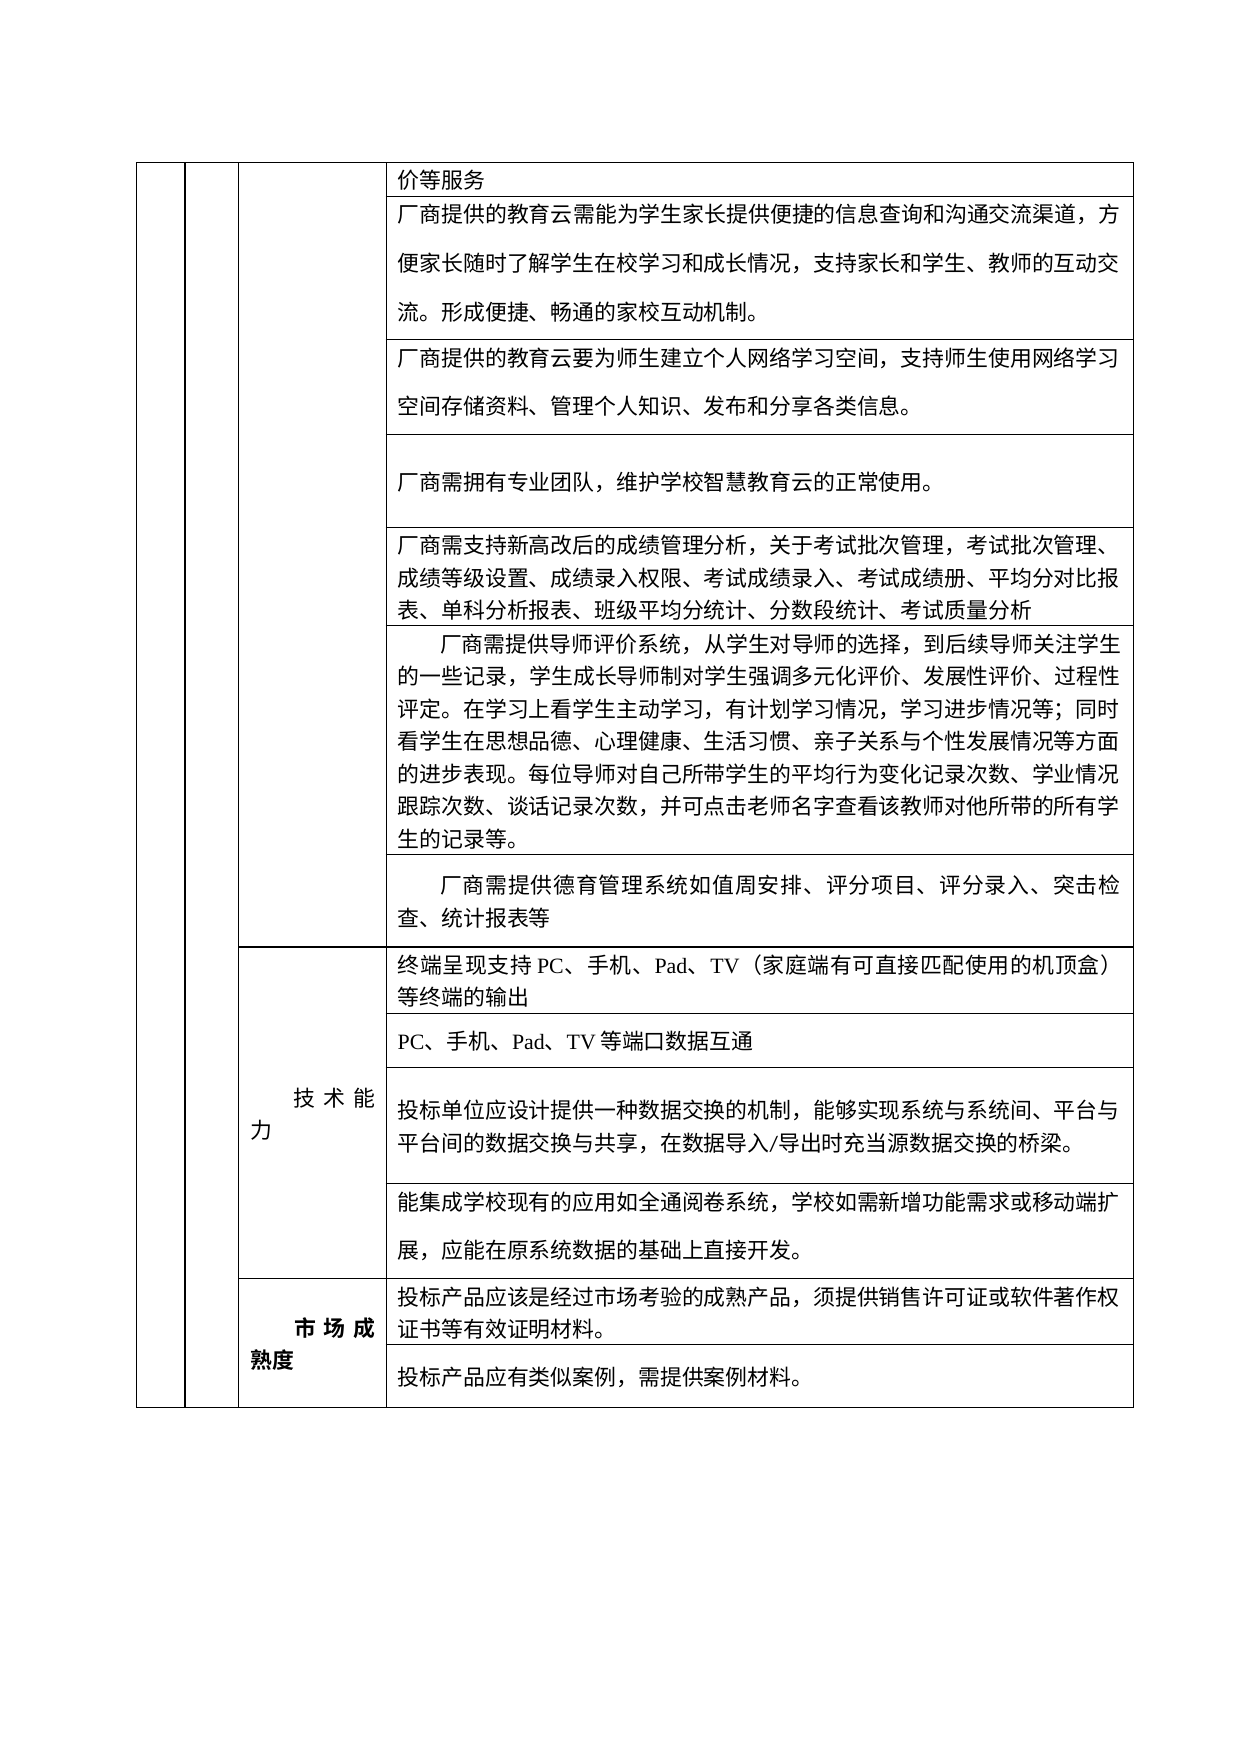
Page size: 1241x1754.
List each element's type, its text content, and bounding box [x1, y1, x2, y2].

table_cell 厂商提供的教育云要为师生建立个人网络学习空间，支持师生使用网络学习空间存储资料、管理个人知识、发布和分享各类信息。 [387, 340, 1133, 434]
table_cell 技术能力 [239, 948, 386, 1278]
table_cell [387, 163, 1133, 196]
table_cell 投标产品应该是经过市场考验的成熟产品，须提供销售许可证或软件著作权证书等有效证明材料。 [387, 1279, 1133, 1344]
table_cell 厂商需拥有专业团队，维护学校智慧教育云的正常使用。 [387, 435, 1133, 527]
table_cell 厂商需提供导师评价系统，从学生对导师的选择，到后续导师关注学生的一些记录，学生成长导师制对学生强调多元化评价、发展性评价、过程性评定。在学习上看学生主动学习，有计划学习情况，学习进步情况等；同时看学生在思想品德、心理健康、生活习惯、亲子关系与个性发展情况等方面的进步表现。每位导师对自己所带学生的平均行为变化记录次数、学业情况跟踪次数、谈话记录次数，并可点击老师名字查看该教师对他所带的所有学生的记录等。 [387, 626, 1133, 854]
table_cell 厂商需支持新高改后的成绩管理分析，关于考试批次管理，考试批次管理、成绩等级设置、成绩录入权限、考试成绩录入、考试成绩册、平均分对比报表、单科分析报表、班级平均分统计、分数段统计、考试质量分析 [387, 528, 1133, 625]
table_cell PC、手机、Pad、TV等端口数据互通 [387, 1014, 1133, 1067]
table_cell 终端呈现支持PC、手机、Pad、TV（家庭端有可直接匹配使用的机顶盒）等终端的输出 [387, 948, 1133, 1012]
table_cell 能集成学校现有的应用如全通阅卷系统，学校如需新增功能需求或移动端扩展，应能在原系统数据的基础上直接开发。 [387, 1184, 1133, 1278]
table_cell 市场成熟度 [239, 1279, 386, 1407]
table_cell 投标产品应有类似案例，需提供案例材料。 [387, 1345, 1133, 1407]
table_cell 厂商提供的教育云需能为学生家长提供便捷的信息查询和沟通交流渠道，方便家长随时了解学生在校学习和成长情况，支持家长和学生、教师的互动交流。形成便捷、畅通的家校互动机制。 [387, 197, 1133, 339]
table_cell 投标单位应设计提供一种数据交换的机制，能够实现系统与系统间、平台与平台间的数据交换与共享，在数据导入/导出时充当源数据交换的桥梁。 [387, 1068, 1133, 1183]
table_cell 厂商需提供德育管理系统如值周安排、评分项目、评分录入、突击检查、统计报表等 [387, 855, 1133, 946]
